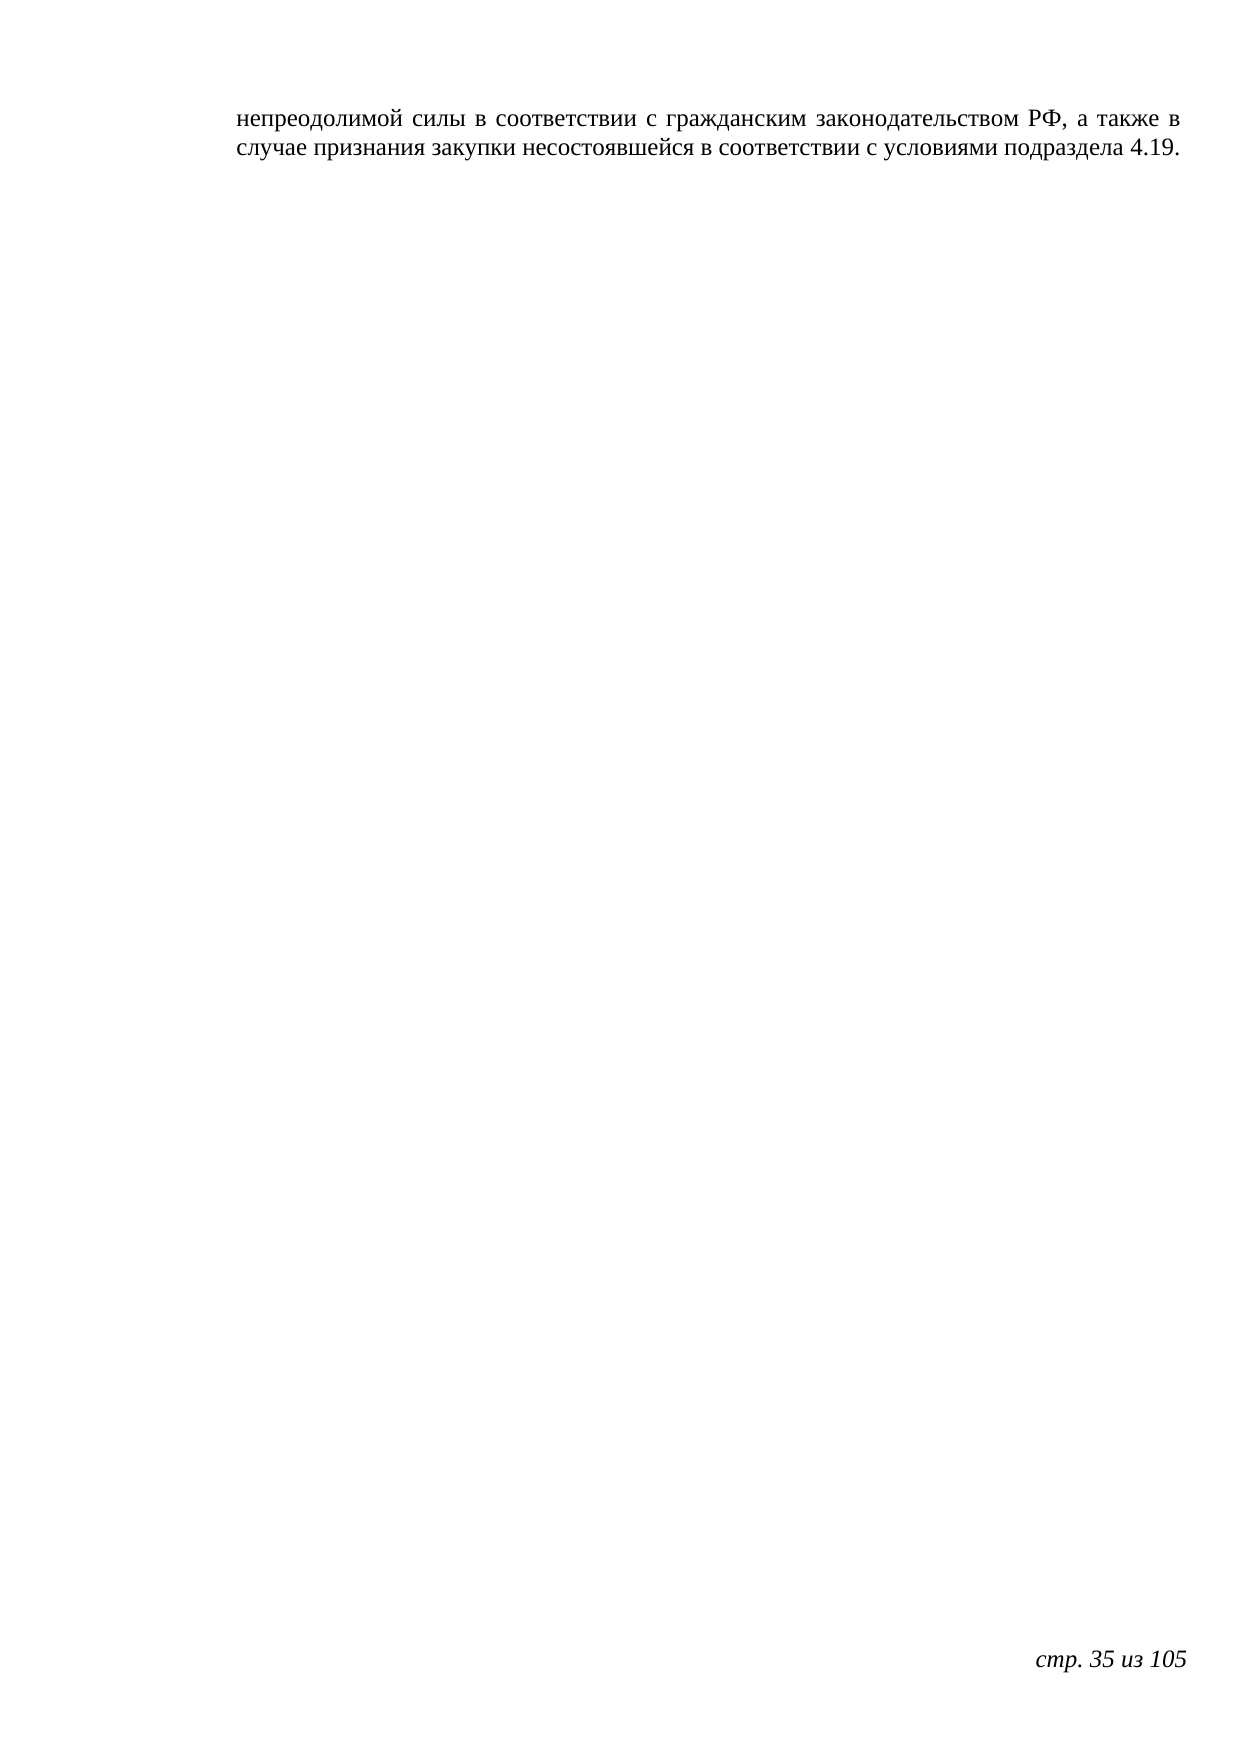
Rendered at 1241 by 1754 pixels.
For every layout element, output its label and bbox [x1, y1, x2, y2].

text [118, 103, 1181, 161]
